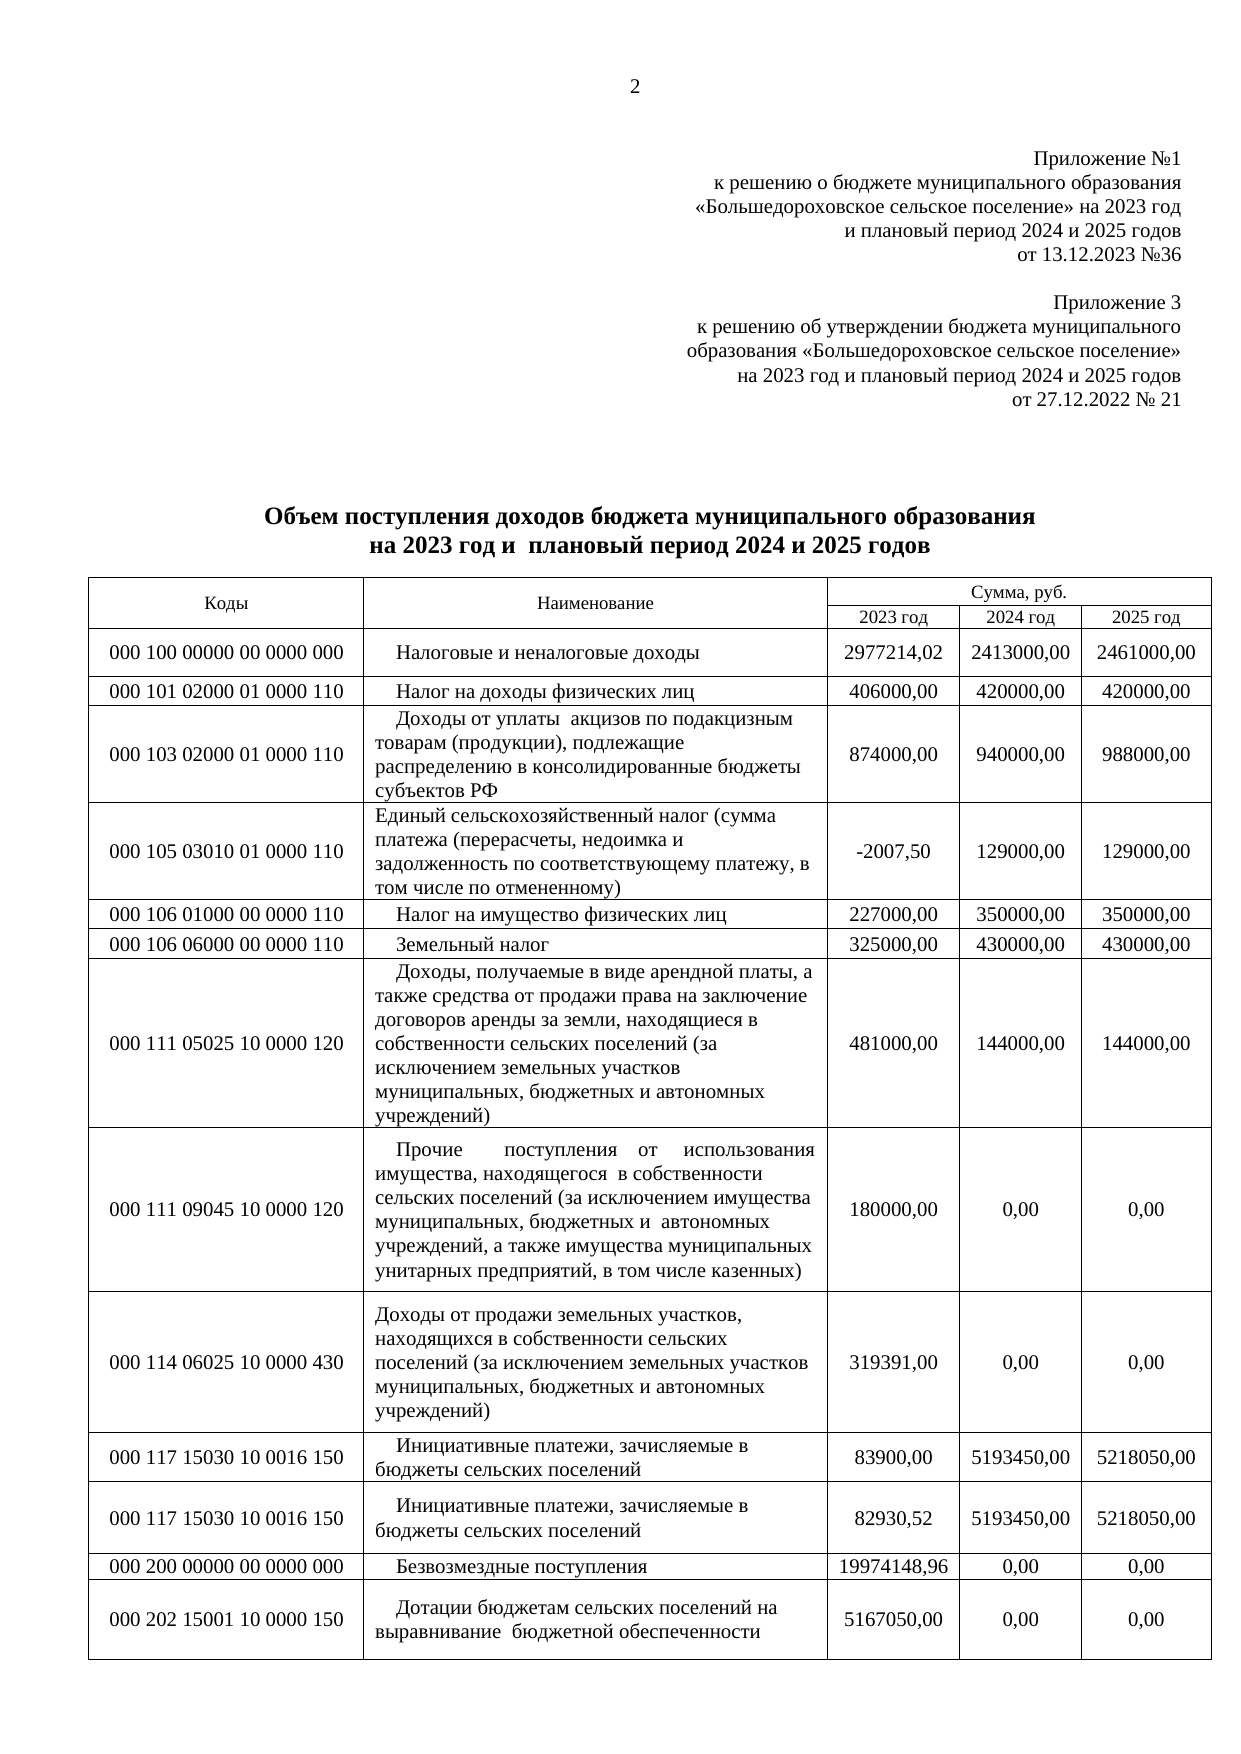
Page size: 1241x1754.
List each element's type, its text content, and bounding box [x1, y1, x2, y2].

table_cell Прочие поступления от использования имущества, находящегося в собственности сельских поселений (за исключением имущества муниципальных, бюджетных и автономных учреждений, а также имущества муниципальных унитарных предприятий, в том числе казенных) [364, 1128, 827, 1291]
table_cell 0,00 [1082, 1128, 1211, 1291]
text образования «Большедороховское сельское поселение» [89, 338, 1181, 362]
table_cell 2977214,02 [828, 629, 959, 676]
table_cell 000 200 00000 00 0000 000 [89, 1554, 363, 1578]
table_cell Коды [89, 578, 363, 628]
table_cell 0,00 [960, 1554, 1081, 1578]
text к решению об утверждении бюджета муниципального [89, 314, 1181, 338]
table_cell 430000,00 [960, 929, 1081, 958]
text от 13.12.2023 №36 [89, 242, 1181, 266]
table_cell 5193450,00 [960, 1433, 1081, 1481]
table_cell 000 106 06000 00 0000 110 [89, 929, 363, 958]
table_cell 000 111 05025 10 0000 120 [89, 959, 363, 1127]
table_cell Налог на доходы физических лиц [364, 677, 827, 704]
table_cell 0,00 [1082, 1292, 1211, 1432]
table_cell 000 114 06025 10 0000 430 [89, 1292, 363, 1432]
text Приложение 3 [89, 290, 1181, 314]
table_cell 0,00 [960, 1292, 1081, 1432]
table_cell 82930,52 [828, 1482, 959, 1553]
table_cell Сумма, руб. [828, 578, 1211, 605]
table_cell 000 103 02000 01 0000 110 [89, 706, 363, 802]
table_cell 5218050,00 [1082, 1482, 1211, 1553]
table_cell Доходы от уплаты акцизов по подакцизным товарам (продукции), подлежащие распределению в консолидированные бюджеты субъектов РФ [364, 706, 827, 802]
table_cell 000 105 03010 01 0000 110 [89, 803, 363, 899]
table_cell 0,00 [1082, 1554, 1211, 1578]
text к решению о бюджете муниципального образования [89, 170, 1181, 194]
table_cell Налоговые и неналоговые доходы [364, 629, 827, 676]
table_cell 2023 год [828, 606, 959, 628]
table_cell 325000,00 [828, 929, 959, 958]
table_cell 5218050,00 [1082, 1433, 1211, 1481]
table_cell 988000,00 [1082, 706, 1211, 802]
table_header Объем поступления доходов бюджета муниципального образования на 2023 год и плановый период 2024 и 2025 годов [89, 483, 1211, 577]
table_cell 5167050,00 [828, 1580, 959, 1659]
text Приложение №1 [89, 146, 1181, 170]
table_cell 0,00 [1082, 1580, 1211, 1659]
table_cell 940000,00 [960, 706, 1081, 802]
table_cell 144000,00 [960, 959, 1081, 1127]
table_cell 350000,00 [1082, 900, 1211, 928]
table_cell Инициативные платежи, зачисляемые в бюджеты сельских поселений [364, 1482, 827, 1553]
table_cell 227000,00 [828, 900, 959, 928]
table_cell 129000,00 [1082, 803, 1211, 899]
table_cell 180000,00 [828, 1128, 959, 1291]
table_cell 000 101 02000 01 0000 110 [89, 677, 363, 704]
table_cell 430000,00 [1082, 929, 1211, 958]
table_cell Доходы от продажи земельных участков, находящихся в собственности сельских поселений (за исключением земельных участков муниципальных, бюджетных и автономных учреждений) [364, 1292, 827, 1432]
table_cell 2025 год [1082, 606, 1211, 628]
table_cell 19974148,96 [828, 1554, 959, 1578]
table_cell Инициативные платежи, зачисляемые в бюджеты сельских поселений [364, 1433, 827, 1481]
table_cell Единый сельскохозяйственный налог (сумма платежа (перерасчеты, недоимка и задолженность по соответствующему платежу, в том числе по отмененному) [364, 803, 827, 899]
table_cell Безвозмездные поступления [364, 1554, 827, 1578]
table_cell -2007,50 [828, 803, 959, 899]
table_cell 129000,00 [960, 803, 1081, 899]
table_cell Дотации бюджетам сельских поселений на выравнивание бюджетной обеспеченности [364, 1580, 827, 1659]
table_cell Налог на имущество физических лиц [364, 900, 827, 928]
table_cell Наименование [364, 578, 827, 628]
table_cell 0,00 [960, 1128, 1081, 1291]
table_cell 000 100 00000 00 0000 000 [89, 629, 363, 676]
table_cell 319391,00 [828, 1292, 959, 1432]
text «Большедороховское сельское поселение» на 2023 год [89, 194, 1181, 218]
table_cell 000 111 09045 10 0000 120 [89, 1128, 363, 1291]
table_cell 000 106 01000 00 0000 110 [89, 900, 363, 928]
table_cell Доходы, получаемые в виде арендной платы, а также средства от продажи права на заключение договоров аренды за земли, находящиеся в собственности сельских поселений (за исключением земельных участков муниципальных, бюджетных и автономных учреждений) [364, 959, 827, 1127]
text от 27.12.2022 № 21 [89, 387, 1181, 411]
text и плановый период 2024 и 2025 годов [89, 218, 1181, 242]
table_cell 83900,00 [828, 1433, 959, 1481]
table_cell 481000,00 [828, 959, 959, 1127]
table_cell 874000,00 [828, 706, 959, 802]
text на 2023 год и плановый период 2024 и 2025 годов [89, 362, 1181, 387]
table_cell 5193450,00 [960, 1482, 1081, 1553]
table_cell 000 202 15001 10 0000 150 [89, 1580, 363, 1659]
table_cell 144000,00 [1082, 959, 1211, 1127]
table_cell 2413000,00 [960, 629, 1081, 676]
table_cell 420000,00 [1082, 677, 1211, 704]
table_cell 0,00 [960, 1580, 1081, 1659]
table_cell 406000,00 [828, 677, 959, 704]
table_cell 350000,00 [960, 900, 1081, 928]
table_cell 000 117 15030 10 0016 150 [89, 1433, 363, 1481]
table_cell 2461000,00 [1082, 629, 1211, 676]
table_cell 2024 год [960, 606, 1081, 628]
table_cell 420000,00 [960, 677, 1081, 704]
table_cell Земельный налог [364, 929, 827, 958]
table_cell 000 117 15030 10 0016 150 [89, 1482, 363, 1553]
